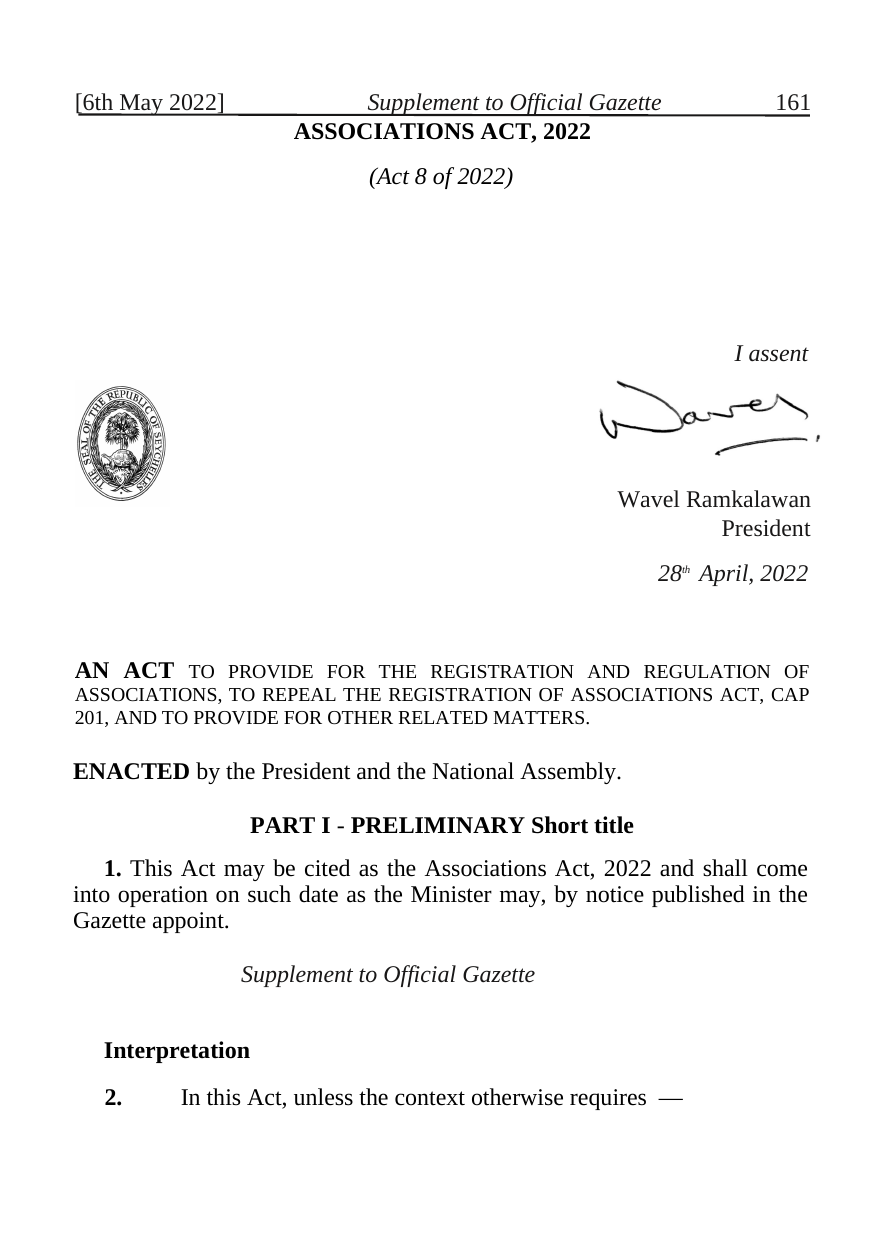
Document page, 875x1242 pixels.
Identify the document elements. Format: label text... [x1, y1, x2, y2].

text 28th April, 2022 [74, 559, 810, 587]
text 2. In this Act, unless the context otherwise requires — [74, 1084, 810, 1110]
subtitle Interpretation [104, 1036, 810, 1064]
text 1. This Act may be cited as the Associations Act, 2022 and shall come into operation on such date as the Minister may, by notice published in the Gazette appoint. [73, 856, 809, 934]
text (Act 8 of 2022) [74, 162, 810, 189]
text AN ACT TO PROVIDE FOR THE REGISTRATION AND REGULATION OF ASSOCIATIONS, TO REPEAL THE REGISTRATION OF ASSOCIATIONS ACT, CAP 201, AND TO PROVIDE FOR OTHER RELATED MATTERS. [74, 656, 810, 729]
text President [89, 514, 810, 542]
subtitle ASSOCIATIONS ACT, 2022 [74, 117, 810, 145]
text I assent [74, 339, 810, 366]
text ENACTED by the President and the National Assembly. [73, 758, 809, 784]
subtitle PART I - PRELIMINARY Short title [74, 811, 809, 838]
text Supplement to Official Gazette [151, 961, 810, 988]
picture [74, 380, 170, 507]
picture [595, 377, 823, 459]
